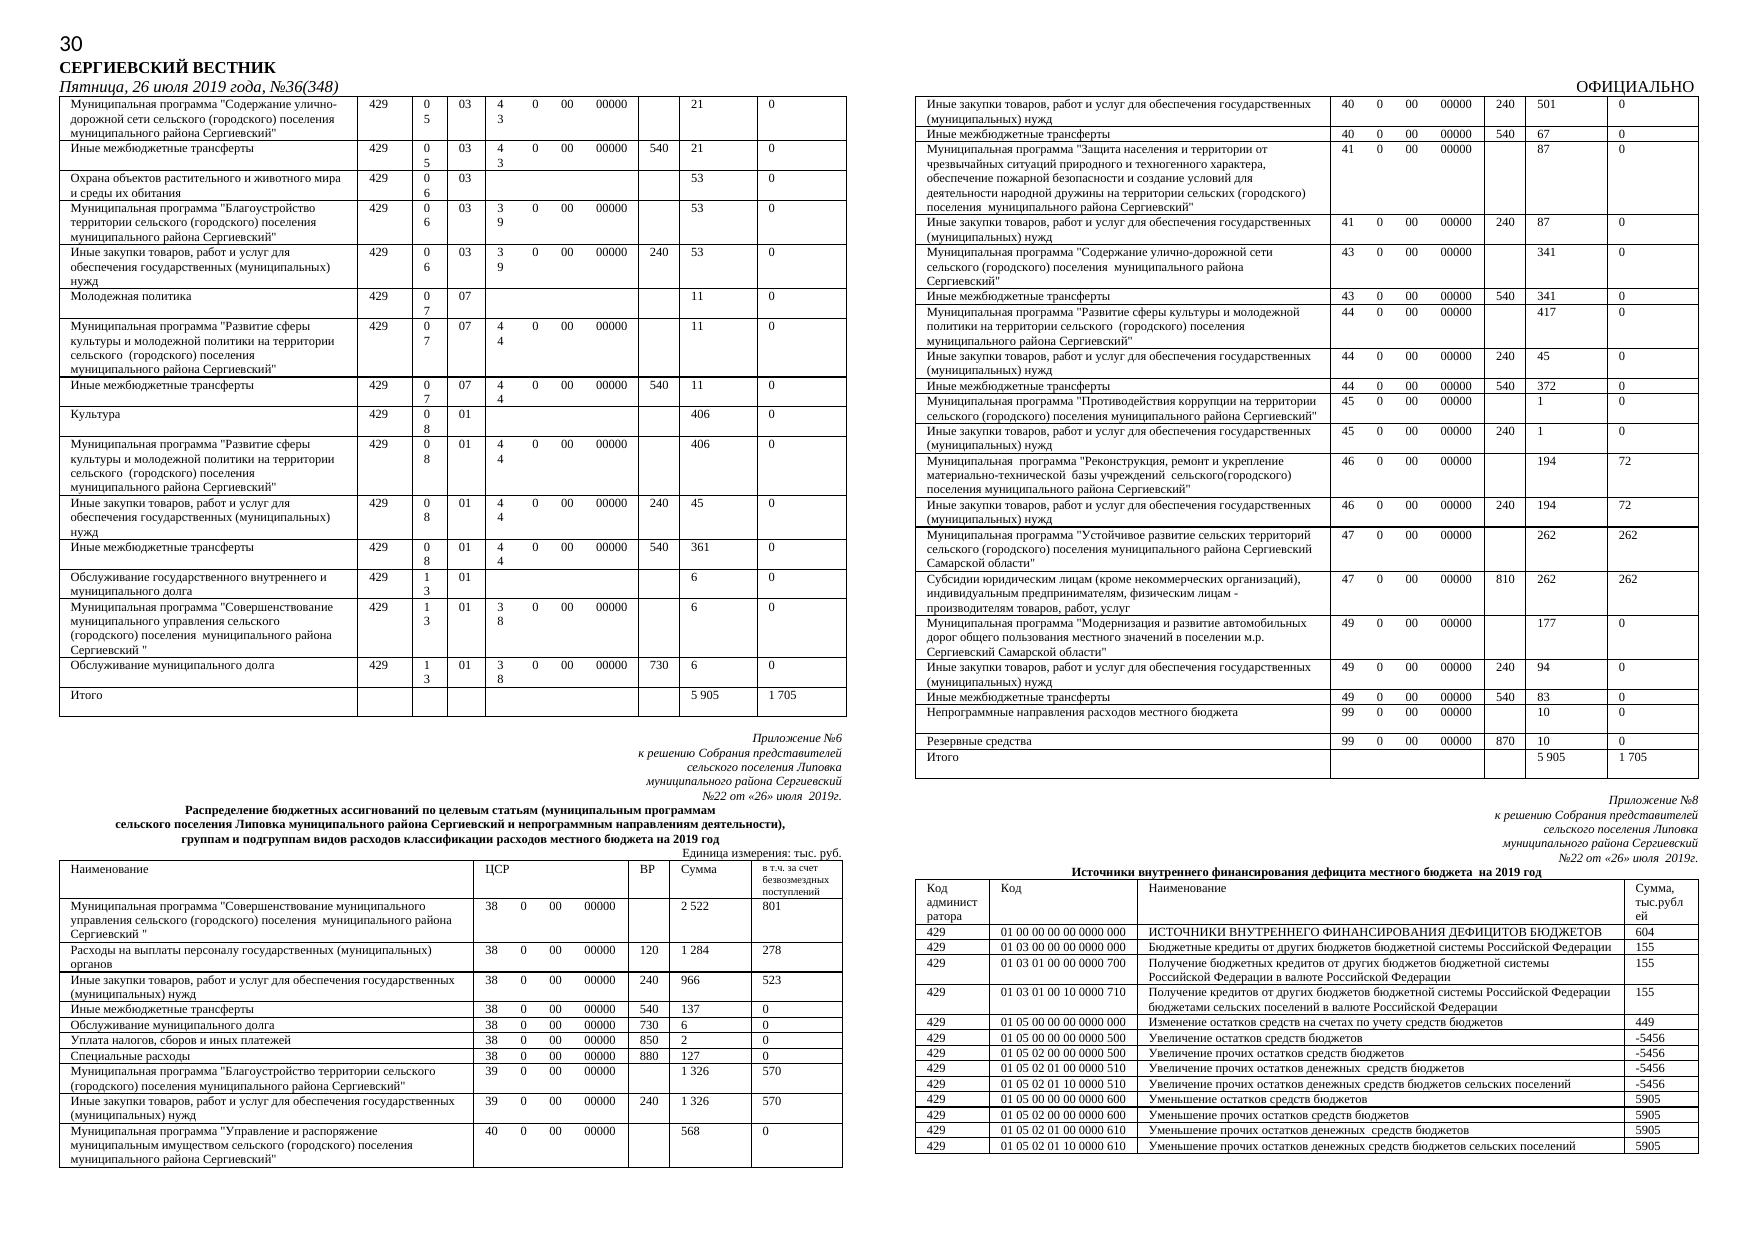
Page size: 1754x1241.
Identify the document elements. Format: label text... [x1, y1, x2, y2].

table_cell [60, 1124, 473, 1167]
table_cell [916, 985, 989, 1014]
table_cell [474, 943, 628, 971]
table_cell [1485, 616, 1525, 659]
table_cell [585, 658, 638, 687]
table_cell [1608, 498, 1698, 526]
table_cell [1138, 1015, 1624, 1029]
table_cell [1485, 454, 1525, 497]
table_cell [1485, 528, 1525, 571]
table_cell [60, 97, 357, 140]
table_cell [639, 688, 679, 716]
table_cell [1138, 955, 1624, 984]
text группам и подгруппам видов расходов классификации расходов местного бюджета на 2019 год [59, 832, 842, 846]
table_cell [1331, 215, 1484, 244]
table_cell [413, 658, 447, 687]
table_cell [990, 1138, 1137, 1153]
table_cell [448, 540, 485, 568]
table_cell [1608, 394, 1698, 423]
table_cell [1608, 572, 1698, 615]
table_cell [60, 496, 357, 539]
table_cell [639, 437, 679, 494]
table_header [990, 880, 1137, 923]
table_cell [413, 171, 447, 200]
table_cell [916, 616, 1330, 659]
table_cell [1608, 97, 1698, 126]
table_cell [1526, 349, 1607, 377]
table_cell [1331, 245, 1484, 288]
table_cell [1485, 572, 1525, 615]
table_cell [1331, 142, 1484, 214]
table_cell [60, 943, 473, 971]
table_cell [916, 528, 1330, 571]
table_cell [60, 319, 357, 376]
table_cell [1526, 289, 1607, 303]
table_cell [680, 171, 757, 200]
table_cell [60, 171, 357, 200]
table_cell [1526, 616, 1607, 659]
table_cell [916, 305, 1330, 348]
text сельского поселения Липовка [59, 760, 842, 774]
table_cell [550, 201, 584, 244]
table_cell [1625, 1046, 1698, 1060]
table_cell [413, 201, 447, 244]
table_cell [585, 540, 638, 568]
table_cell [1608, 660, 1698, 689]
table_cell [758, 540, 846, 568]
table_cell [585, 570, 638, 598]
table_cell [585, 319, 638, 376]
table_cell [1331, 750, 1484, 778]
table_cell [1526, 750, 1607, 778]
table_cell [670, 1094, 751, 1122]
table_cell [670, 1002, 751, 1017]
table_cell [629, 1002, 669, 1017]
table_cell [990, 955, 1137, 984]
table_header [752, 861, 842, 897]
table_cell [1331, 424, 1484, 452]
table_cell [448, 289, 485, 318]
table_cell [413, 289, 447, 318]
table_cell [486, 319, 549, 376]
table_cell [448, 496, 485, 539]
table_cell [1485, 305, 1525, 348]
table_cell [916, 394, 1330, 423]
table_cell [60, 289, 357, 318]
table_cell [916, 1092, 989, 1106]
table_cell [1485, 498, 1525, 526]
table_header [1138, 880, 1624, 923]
text Распределение бюджетных ассигнований по целевым статьям (муниципальным программам [59, 803, 842, 817]
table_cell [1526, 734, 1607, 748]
text №22 от «26» июля 2019г. [59, 788, 842, 803]
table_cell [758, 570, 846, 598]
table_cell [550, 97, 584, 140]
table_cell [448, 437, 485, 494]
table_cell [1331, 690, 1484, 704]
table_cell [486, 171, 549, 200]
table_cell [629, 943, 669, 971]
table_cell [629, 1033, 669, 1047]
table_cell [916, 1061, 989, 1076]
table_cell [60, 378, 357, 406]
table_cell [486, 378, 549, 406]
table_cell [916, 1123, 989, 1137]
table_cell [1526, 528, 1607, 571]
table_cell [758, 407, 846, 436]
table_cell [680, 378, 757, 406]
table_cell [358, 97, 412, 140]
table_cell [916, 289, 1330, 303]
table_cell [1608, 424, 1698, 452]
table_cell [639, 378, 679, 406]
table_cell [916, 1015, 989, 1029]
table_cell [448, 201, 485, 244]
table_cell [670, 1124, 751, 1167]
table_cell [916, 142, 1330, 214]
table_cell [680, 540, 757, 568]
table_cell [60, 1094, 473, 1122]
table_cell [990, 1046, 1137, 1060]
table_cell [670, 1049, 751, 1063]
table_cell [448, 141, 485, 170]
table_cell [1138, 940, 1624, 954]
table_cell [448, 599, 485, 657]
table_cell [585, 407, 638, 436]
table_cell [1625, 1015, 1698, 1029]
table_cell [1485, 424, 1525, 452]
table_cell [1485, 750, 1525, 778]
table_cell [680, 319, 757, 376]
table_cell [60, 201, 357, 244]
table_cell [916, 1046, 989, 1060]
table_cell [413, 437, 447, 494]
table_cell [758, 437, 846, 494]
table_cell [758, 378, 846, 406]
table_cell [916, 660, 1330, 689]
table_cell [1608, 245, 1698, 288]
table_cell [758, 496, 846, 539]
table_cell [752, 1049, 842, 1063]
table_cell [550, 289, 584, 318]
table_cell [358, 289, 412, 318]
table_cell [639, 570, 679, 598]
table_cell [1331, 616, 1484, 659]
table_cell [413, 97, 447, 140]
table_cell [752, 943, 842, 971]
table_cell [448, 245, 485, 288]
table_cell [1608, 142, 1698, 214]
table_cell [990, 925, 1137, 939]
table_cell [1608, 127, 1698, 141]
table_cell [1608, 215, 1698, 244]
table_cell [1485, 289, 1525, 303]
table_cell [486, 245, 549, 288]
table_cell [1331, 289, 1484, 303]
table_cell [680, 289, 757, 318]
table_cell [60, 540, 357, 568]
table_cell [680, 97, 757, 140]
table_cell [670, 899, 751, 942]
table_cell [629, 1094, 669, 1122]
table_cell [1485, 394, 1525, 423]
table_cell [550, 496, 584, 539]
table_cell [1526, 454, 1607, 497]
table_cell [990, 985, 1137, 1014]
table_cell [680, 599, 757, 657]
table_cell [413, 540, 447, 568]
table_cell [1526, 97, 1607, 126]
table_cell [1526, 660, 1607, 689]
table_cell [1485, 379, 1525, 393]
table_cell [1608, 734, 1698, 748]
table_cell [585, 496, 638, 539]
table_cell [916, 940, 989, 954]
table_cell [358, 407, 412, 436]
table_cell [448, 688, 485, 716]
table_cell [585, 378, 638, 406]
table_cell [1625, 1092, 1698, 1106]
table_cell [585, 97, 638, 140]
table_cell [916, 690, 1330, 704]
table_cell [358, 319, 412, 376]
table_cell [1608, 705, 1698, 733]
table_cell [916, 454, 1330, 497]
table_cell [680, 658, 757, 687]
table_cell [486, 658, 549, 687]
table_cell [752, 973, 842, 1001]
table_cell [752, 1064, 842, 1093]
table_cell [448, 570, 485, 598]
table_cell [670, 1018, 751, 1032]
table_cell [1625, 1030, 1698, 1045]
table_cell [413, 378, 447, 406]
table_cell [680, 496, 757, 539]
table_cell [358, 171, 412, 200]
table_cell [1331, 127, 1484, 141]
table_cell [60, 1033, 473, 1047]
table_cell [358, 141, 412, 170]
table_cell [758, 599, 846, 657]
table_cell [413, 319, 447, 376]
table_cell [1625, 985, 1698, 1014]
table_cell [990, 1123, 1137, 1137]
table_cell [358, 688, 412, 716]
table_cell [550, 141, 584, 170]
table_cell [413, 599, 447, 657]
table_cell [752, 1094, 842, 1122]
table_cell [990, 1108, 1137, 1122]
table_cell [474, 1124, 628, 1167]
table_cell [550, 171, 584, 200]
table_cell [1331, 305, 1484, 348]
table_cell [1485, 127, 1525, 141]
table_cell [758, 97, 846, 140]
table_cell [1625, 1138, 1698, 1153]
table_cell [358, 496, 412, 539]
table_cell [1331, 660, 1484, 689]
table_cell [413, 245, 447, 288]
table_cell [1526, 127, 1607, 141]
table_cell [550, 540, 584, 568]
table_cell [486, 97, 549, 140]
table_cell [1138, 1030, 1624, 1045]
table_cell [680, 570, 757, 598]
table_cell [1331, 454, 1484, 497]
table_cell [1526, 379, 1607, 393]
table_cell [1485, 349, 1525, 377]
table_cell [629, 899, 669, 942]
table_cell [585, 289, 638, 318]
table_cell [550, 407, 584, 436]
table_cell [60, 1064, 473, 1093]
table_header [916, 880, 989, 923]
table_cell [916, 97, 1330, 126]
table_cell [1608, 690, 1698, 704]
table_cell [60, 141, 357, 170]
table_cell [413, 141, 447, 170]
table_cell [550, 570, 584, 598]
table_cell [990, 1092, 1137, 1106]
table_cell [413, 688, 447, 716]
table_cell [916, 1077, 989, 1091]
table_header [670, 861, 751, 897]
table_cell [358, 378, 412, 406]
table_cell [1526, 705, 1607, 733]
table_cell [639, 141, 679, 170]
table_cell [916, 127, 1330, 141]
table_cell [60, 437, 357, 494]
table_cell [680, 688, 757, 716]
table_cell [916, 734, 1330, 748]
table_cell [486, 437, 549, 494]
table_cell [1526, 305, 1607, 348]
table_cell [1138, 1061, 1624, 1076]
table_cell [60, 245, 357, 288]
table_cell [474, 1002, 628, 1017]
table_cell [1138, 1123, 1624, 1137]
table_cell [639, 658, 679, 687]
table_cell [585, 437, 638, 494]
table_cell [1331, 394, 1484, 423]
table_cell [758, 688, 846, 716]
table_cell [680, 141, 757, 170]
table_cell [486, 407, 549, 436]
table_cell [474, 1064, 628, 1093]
text муниципального района Сергиевский [59, 774, 842, 788]
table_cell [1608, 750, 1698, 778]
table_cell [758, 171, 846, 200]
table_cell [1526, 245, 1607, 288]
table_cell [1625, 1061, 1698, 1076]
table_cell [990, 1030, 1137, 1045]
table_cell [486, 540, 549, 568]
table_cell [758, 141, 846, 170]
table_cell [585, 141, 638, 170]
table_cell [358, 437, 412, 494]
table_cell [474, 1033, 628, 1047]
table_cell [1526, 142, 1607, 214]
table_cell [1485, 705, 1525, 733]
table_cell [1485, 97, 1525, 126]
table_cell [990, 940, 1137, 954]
text Приложение №8 [915, 793, 1698, 807]
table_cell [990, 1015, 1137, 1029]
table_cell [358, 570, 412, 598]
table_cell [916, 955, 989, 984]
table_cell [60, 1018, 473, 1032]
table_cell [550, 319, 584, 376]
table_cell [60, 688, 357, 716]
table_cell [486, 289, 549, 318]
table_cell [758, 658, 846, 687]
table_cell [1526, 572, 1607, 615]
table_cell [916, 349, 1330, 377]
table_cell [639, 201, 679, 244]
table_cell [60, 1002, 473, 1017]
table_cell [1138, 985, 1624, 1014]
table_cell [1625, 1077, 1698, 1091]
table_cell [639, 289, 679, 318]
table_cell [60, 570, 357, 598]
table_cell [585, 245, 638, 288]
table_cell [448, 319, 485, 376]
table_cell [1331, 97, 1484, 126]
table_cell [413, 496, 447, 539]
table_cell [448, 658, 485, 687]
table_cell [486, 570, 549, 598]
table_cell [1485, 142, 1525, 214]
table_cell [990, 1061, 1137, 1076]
text Источники внутреннего финансирования дефицита местного бюджета на 2019 год [915, 865, 1698, 879]
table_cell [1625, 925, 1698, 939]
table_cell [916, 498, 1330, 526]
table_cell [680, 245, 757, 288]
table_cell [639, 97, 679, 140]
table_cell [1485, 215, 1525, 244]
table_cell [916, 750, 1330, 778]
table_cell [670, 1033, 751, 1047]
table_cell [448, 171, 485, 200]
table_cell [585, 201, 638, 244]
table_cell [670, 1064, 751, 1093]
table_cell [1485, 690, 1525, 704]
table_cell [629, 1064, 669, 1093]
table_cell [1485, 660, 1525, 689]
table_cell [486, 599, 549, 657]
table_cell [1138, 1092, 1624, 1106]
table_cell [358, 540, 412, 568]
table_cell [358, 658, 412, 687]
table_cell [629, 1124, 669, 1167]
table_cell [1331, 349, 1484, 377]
text к решению Собрания представителей [59, 745, 842, 760]
text сельского поселения Липовка [915, 822, 1698, 836]
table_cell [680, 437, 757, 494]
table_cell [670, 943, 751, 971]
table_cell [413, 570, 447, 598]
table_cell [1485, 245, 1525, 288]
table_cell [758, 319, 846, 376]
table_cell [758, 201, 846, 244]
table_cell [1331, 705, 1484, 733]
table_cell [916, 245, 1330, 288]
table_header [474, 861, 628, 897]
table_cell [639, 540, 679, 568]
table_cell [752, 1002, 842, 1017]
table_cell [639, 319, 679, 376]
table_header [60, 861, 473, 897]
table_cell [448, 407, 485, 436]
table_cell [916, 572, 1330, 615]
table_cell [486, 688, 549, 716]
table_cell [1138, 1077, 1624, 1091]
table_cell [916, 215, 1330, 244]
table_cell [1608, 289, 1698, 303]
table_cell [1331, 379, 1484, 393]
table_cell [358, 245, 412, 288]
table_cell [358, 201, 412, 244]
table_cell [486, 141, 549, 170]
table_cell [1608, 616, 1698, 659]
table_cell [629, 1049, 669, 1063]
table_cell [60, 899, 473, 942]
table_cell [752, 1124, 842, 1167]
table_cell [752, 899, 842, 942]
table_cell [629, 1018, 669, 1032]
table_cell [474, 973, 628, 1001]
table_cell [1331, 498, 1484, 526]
text Приложение №6 [59, 731, 842, 745]
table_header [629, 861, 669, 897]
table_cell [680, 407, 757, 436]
text муниципального района Сергиевский [915, 836, 1698, 851]
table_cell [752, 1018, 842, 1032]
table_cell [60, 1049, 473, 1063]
text №22 от «26» июля 2019г. [915, 851, 1698, 865]
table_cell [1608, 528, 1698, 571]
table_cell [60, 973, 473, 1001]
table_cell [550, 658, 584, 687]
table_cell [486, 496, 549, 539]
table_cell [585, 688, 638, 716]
text сельского поселения Липовка муниципального района Сергиевский и непрограммным направлениям деятельности), [59, 817, 842, 832]
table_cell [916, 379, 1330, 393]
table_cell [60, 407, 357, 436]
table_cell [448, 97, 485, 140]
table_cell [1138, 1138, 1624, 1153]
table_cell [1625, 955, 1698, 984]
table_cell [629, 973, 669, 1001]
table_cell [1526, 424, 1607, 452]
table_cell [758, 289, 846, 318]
text к решению Собрания представителей [915, 807, 1698, 822]
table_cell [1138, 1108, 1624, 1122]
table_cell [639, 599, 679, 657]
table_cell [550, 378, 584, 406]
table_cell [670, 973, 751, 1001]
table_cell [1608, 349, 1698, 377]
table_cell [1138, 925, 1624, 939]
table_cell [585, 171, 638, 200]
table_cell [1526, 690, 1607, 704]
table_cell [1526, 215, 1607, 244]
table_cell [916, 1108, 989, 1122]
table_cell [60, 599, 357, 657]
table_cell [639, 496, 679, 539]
text Единица измерения: тыс. руб. [59, 846, 842, 860]
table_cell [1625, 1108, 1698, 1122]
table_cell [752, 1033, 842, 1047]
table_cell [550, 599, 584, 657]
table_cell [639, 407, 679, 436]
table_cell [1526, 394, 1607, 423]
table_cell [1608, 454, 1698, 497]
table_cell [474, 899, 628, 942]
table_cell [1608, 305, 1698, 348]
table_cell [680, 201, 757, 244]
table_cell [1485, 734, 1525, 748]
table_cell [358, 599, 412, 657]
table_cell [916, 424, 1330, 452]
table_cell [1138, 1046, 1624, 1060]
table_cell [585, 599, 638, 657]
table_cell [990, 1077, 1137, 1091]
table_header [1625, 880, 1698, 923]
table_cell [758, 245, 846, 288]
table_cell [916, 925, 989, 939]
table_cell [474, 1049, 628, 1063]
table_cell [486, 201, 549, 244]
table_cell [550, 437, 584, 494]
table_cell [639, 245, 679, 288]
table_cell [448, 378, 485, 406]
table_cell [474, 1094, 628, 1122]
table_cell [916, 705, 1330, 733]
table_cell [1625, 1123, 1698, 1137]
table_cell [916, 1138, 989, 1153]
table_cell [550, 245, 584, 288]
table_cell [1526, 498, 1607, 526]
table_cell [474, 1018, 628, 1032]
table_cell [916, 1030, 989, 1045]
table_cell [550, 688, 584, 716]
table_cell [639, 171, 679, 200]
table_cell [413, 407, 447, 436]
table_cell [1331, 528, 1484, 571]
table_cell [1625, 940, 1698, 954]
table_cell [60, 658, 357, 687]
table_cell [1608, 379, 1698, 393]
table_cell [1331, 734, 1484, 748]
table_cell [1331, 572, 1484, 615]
